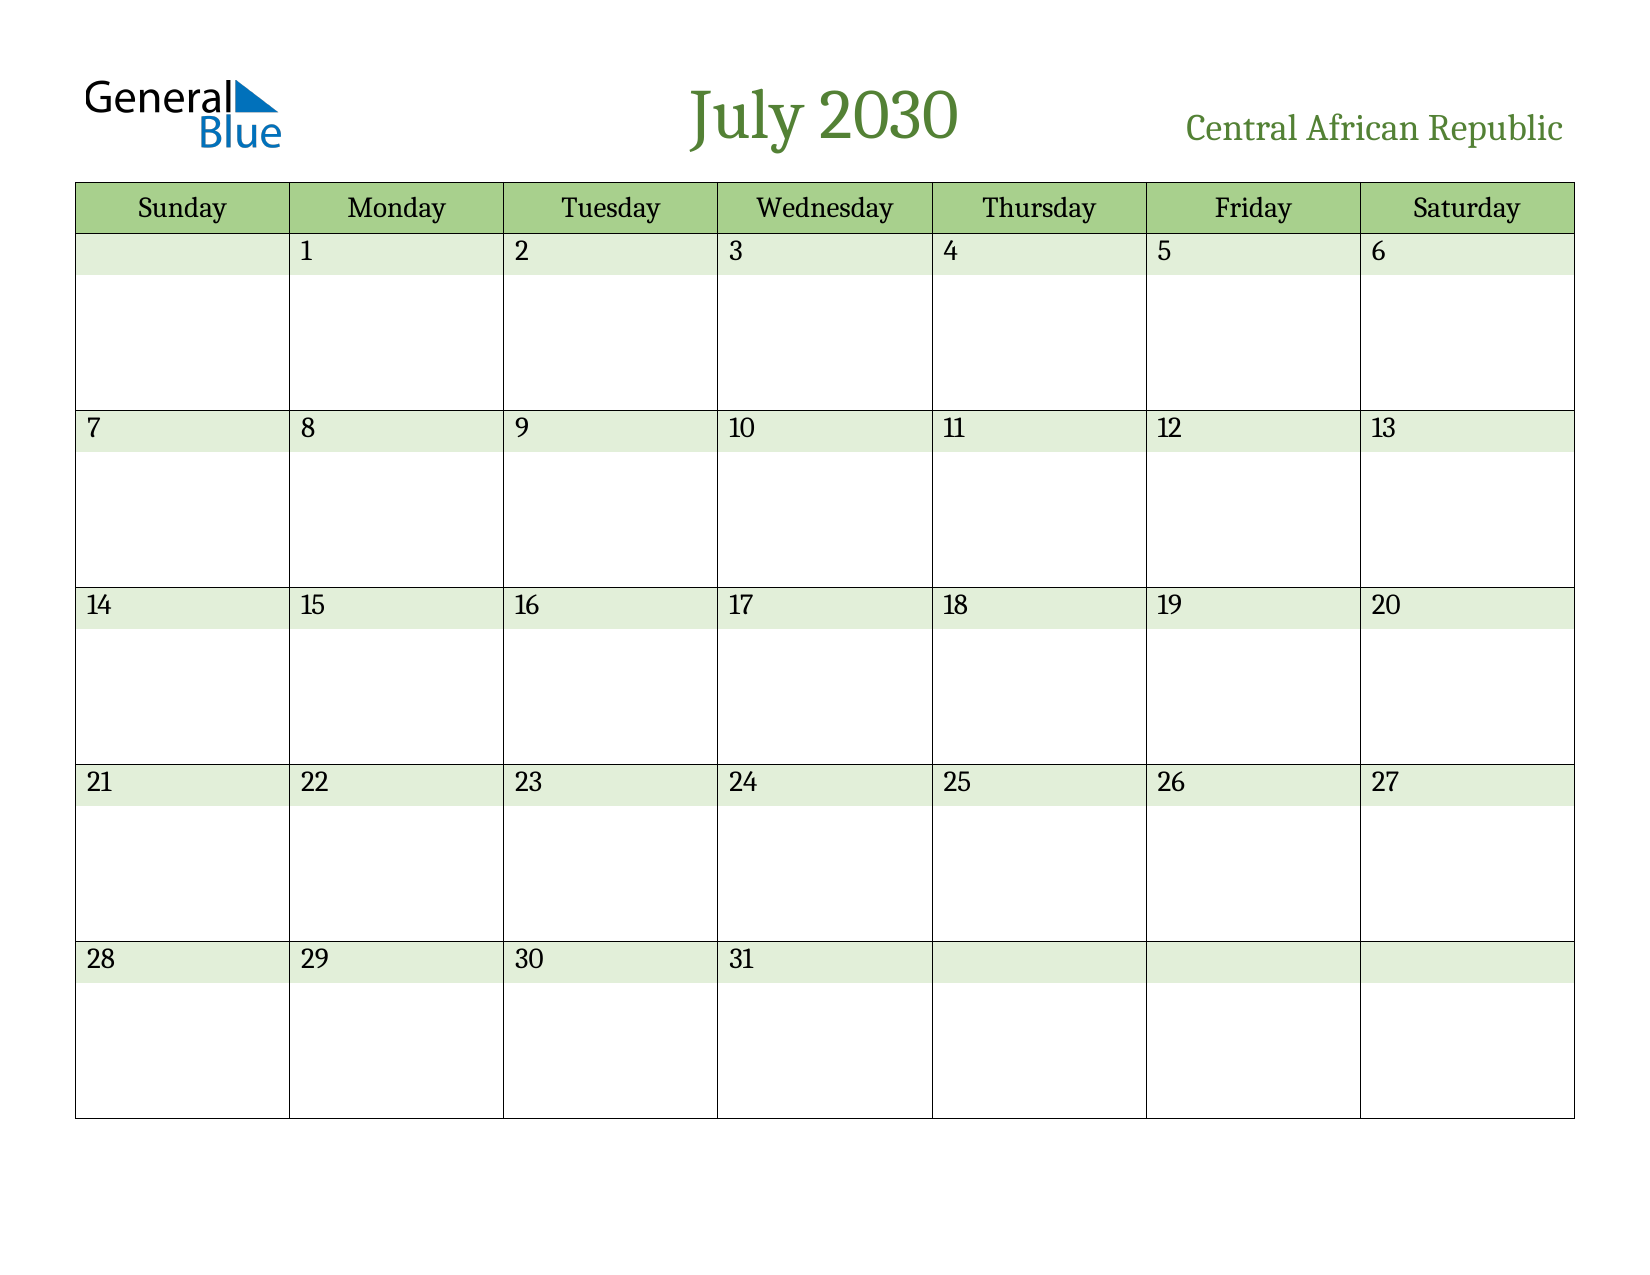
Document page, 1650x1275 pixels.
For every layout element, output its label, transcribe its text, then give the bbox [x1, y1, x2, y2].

table_cell 6 [1361, 234, 1574, 275]
table_cell Tuesday [504, 183, 717, 233]
table_cell 28 [76, 942, 289, 983]
table_cell [933, 629, 1146, 764]
table_cell [718, 452, 932, 587]
table_cell 9 [504, 411, 717, 452]
table_cell [1361, 275, 1574, 410]
table_cell 21 [76, 765, 289, 806]
table_cell [1361, 629, 1574, 764]
table_cell [718, 983, 932, 1118]
table_cell 16 [504, 588, 717, 629]
table_cell 12 [1147, 411, 1360, 452]
table_cell [933, 275, 1146, 410]
table_cell [504, 806, 717, 941]
table_cell [504, 275, 717, 410]
table_cell Wednesday [718, 183, 932, 233]
table_cell 22 [290, 765, 503, 806]
table_cell 13 [1361, 411, 1574, 452]
table_cell [1147, 806, 1360, 941]
table_cell 2 [504, 234, 717, 275]
table_cell 23 [504, 765, 717, 806]
table_cell 1 [290, 234, 503, 275]
table_cell 10 [718, 411, 932, 452]
table_cell 15 [290, 588, 503, 629]
table_cell Sunday [76, 183, 289, 233]
table_header July 2030 [504, 75, 1146, 182]
table_cell Monday [290, 183, 503, 233]
table_cell 14 [76, 588, 289, 629]
table_cell 25 [933, 765, 1146, 806]
table_cell [290, 275, 503, 410]
table_cell [76, 275, 289, 410]
table_cell 8 [290, 411, 503, 452]
table_cell 4 [933, 234, 1146, 275]
table_cell [504, 452, 717, 587]
table_cell 31 [718, 942, 932, 983]
table_cell 19 [1147, 588, 1360, 629]
table_cell 7 [76, 411, 289, 452]
table_cell Friday [1147, 183, 1360, 233]
table_cell 11 [933, 411, 1146, 452]
table_cell [290, 806, 503, 941]
table_cell [504, 629, 717, 764]
table_cell [1147, 629, 1360, 764]
table_cell 27 [1361, 765, 1574, 806]
table_cell 20 [1361, 588, 1574, 629]
table_cell 29 [290, 942, 503, 983]
table_cell [76, 234, 289, 275]
table_cell 30 [504, 942, 717, 983]
table_cell 3 [718, 234, 932, 275]
table_cell [1147, 452, 1360, 587]
table_cell 26 [1147, 765, 1360, 806]
table_cell [76, 983, 289, 1118]
table_cell [933, 806, 1146, 941]
table_cell [1361, 806, 1574, 941]
table_cell [718, 629, 932, 764]
table_cell [76, 806, 289, 941]
table_cell [1361, 452, 1574, 587]
table_cell 24 [718, 765, 932, 806]
table_cell 17 [718, 588, 932, 629]
table_cell [718, 806, 932, 941]
table_cell [933, 983, 1146, 1118]
table_cell [718, 275, 932, 410]
table_cell [1147, 942, 1360, 983]
table_cell [933, 452, 1146, 587]
table_cell [290, 983, 503, 1118]
table_cell [1361, 942, 1574, 983]
table_cell 18 [933, 588, 1146, 629]
table_header Central African Republic [1146, 75, 1574, 182]
table_cell [76, 629, 289, 764]
table_header [76, 75, 503, 182]
table_cell [1147, 275, 1360, 410]
table_cell [290, 629, 503, 764]
table_cell [504, 983, 717, 1118]
table_cell [290, 452, 503, 587]
picture [86, 80, 281, 148]
table_cell Thursday [933, 183, 1146, 233]
table_cell [1147, 983, 1360, 1118]
table_cell Saturday [1361, 183, 1574, 233]
table_cell [76, 452, 289, 587]
table_cell [1361, 983, 1574, 1118]
table_cell [933, 942, 1146, 983]
table_cell 5 [1147, 234, 1360, 275]
